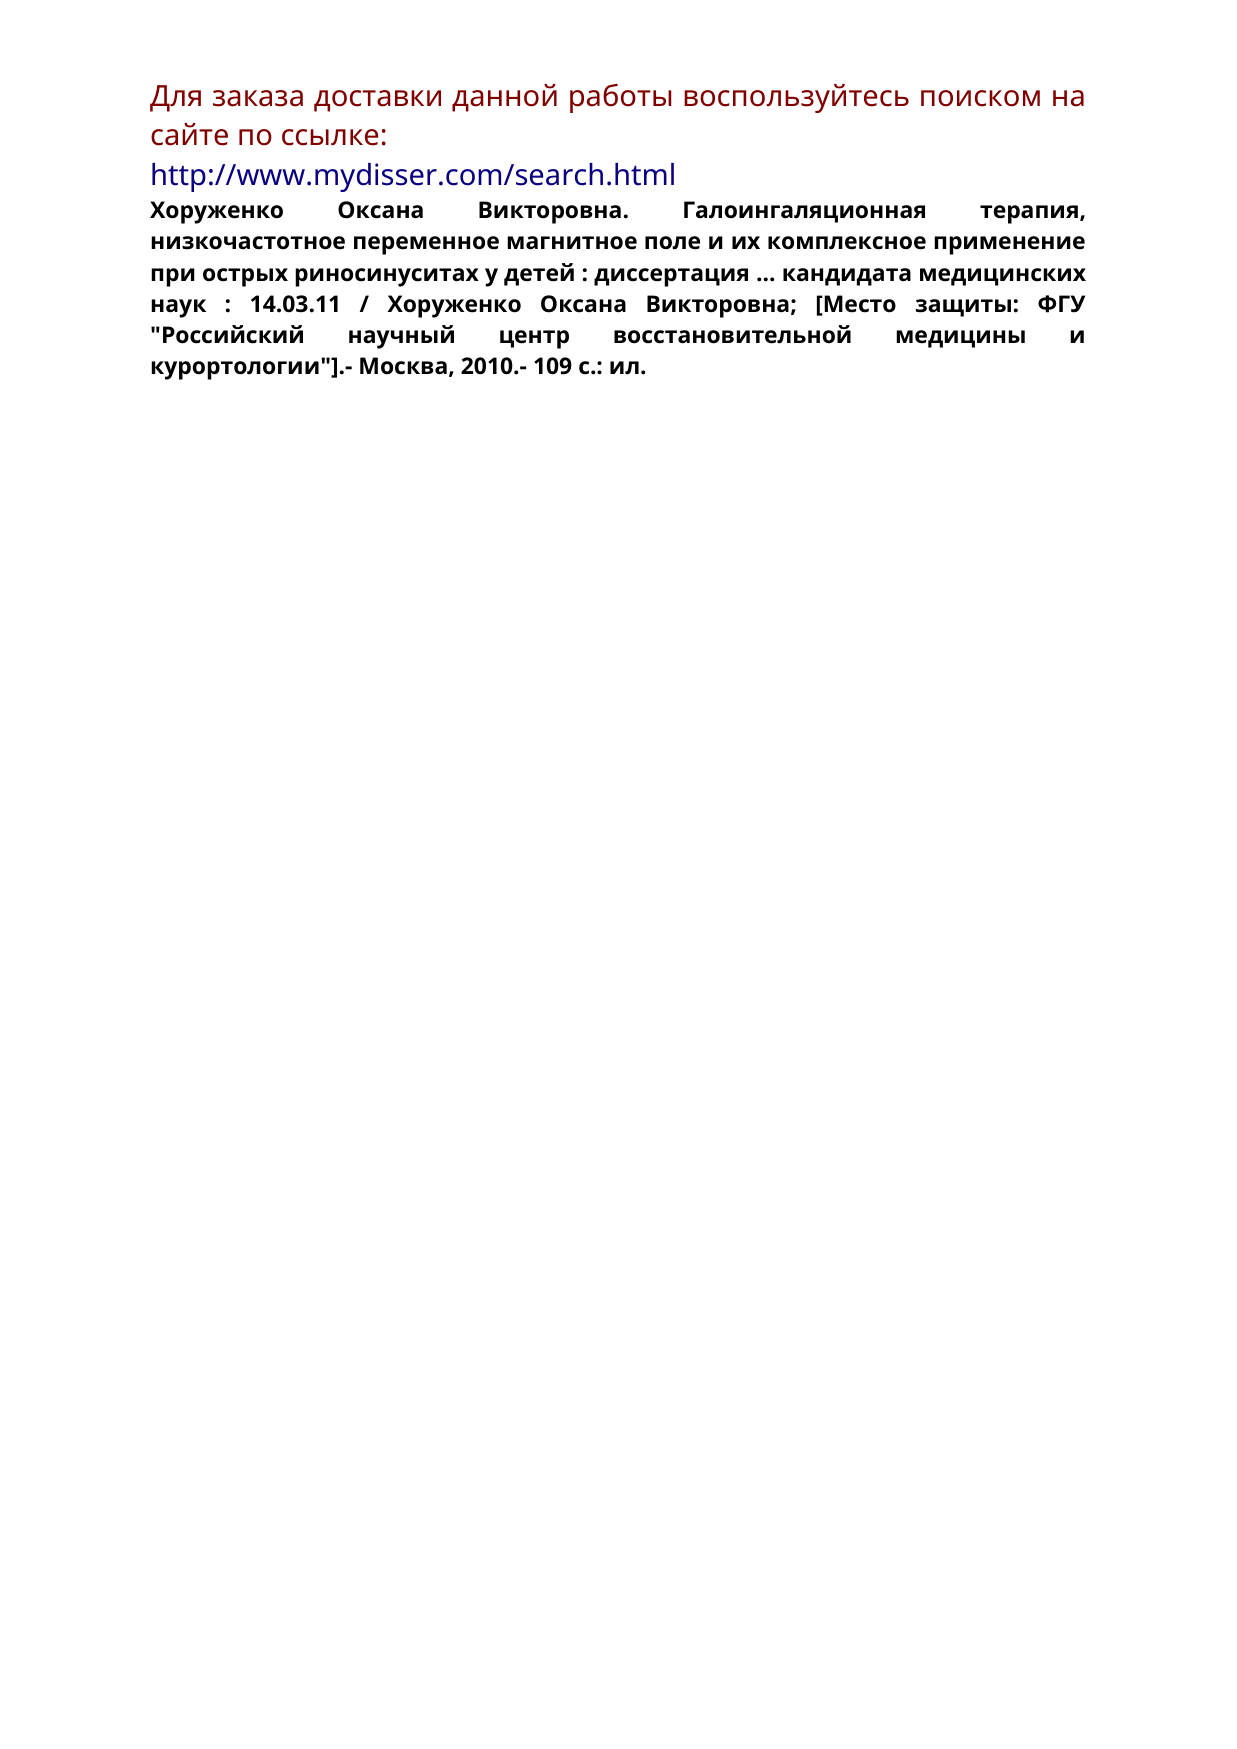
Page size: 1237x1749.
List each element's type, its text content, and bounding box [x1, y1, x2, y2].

text Хоруженко Оксана Викторовна. Галоингаляционная терапия, низкочастотное переменное магнитное поле и их комплексное применение при острых риносинуситах у детей : диссертация ... кандидата медицинских наук : 14.03.11 / Хоруженко Оксана Викторовна; [Место защиты: ФГУ "Российский научный центр восстановительной медицины и курортологии"].- Москва, 2010.- 109 с.: ил. [150, 194, 1086, 382]
